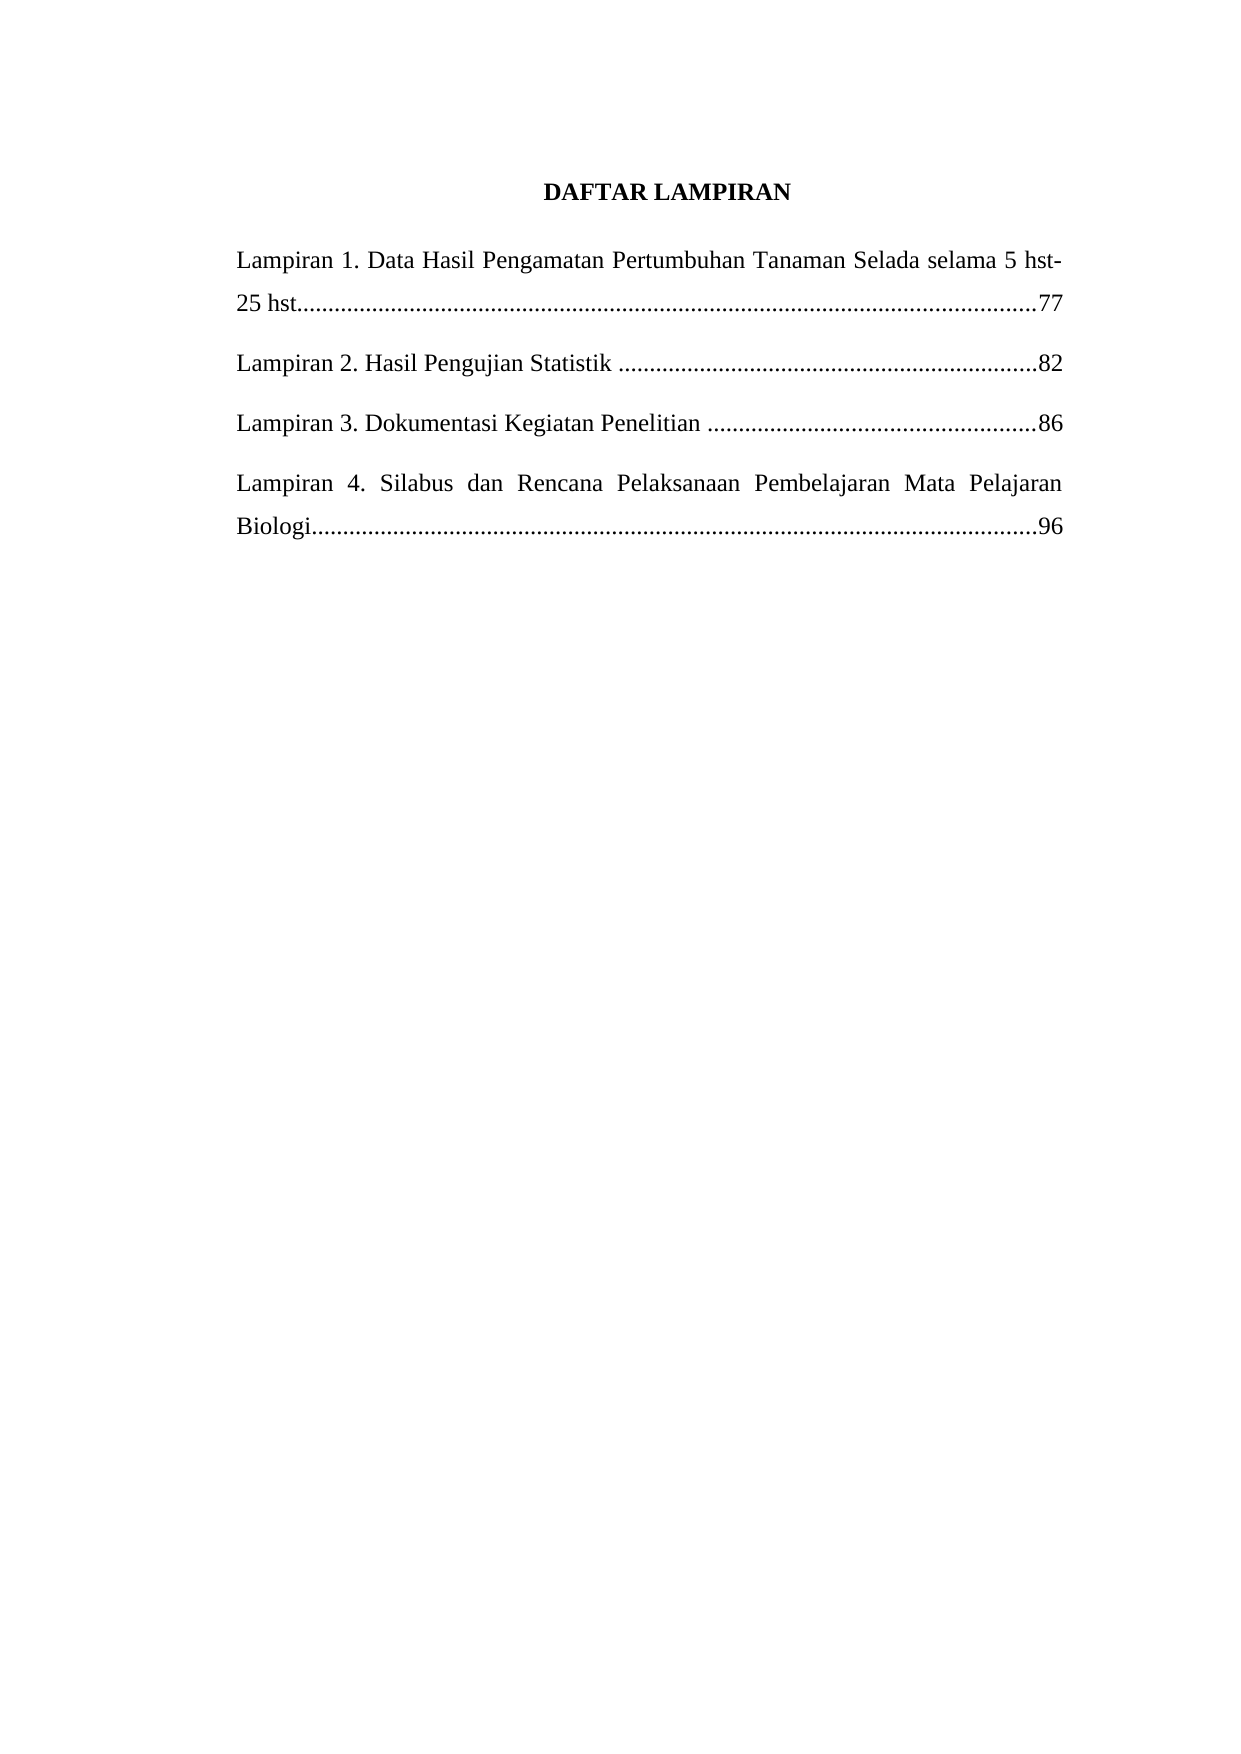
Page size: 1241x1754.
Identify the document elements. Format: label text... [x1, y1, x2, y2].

text Lampiran 4. Silabus dan Rencana Pelaksanaan Pembelajaran Mata Pelajaran Biologi 96 [236, 468, 1063, 540]
text Lampiran 2. Hasil Pengujian Statistik 82 [236, 348, 1063, 377]
subtitle DAFTAR LAMPIRAN [271, 177, 1063, 206]
text Lampiran 1. Data Hasil Pengamatan Pertumbuhan Tanaman Selada selama 5 hst- 25 hst 77 [236, 245, 1063, 317]
text Lampiran 3. Dokumentasi Kegiatan Penelitian 86 [236, 408, 1063, 437]
